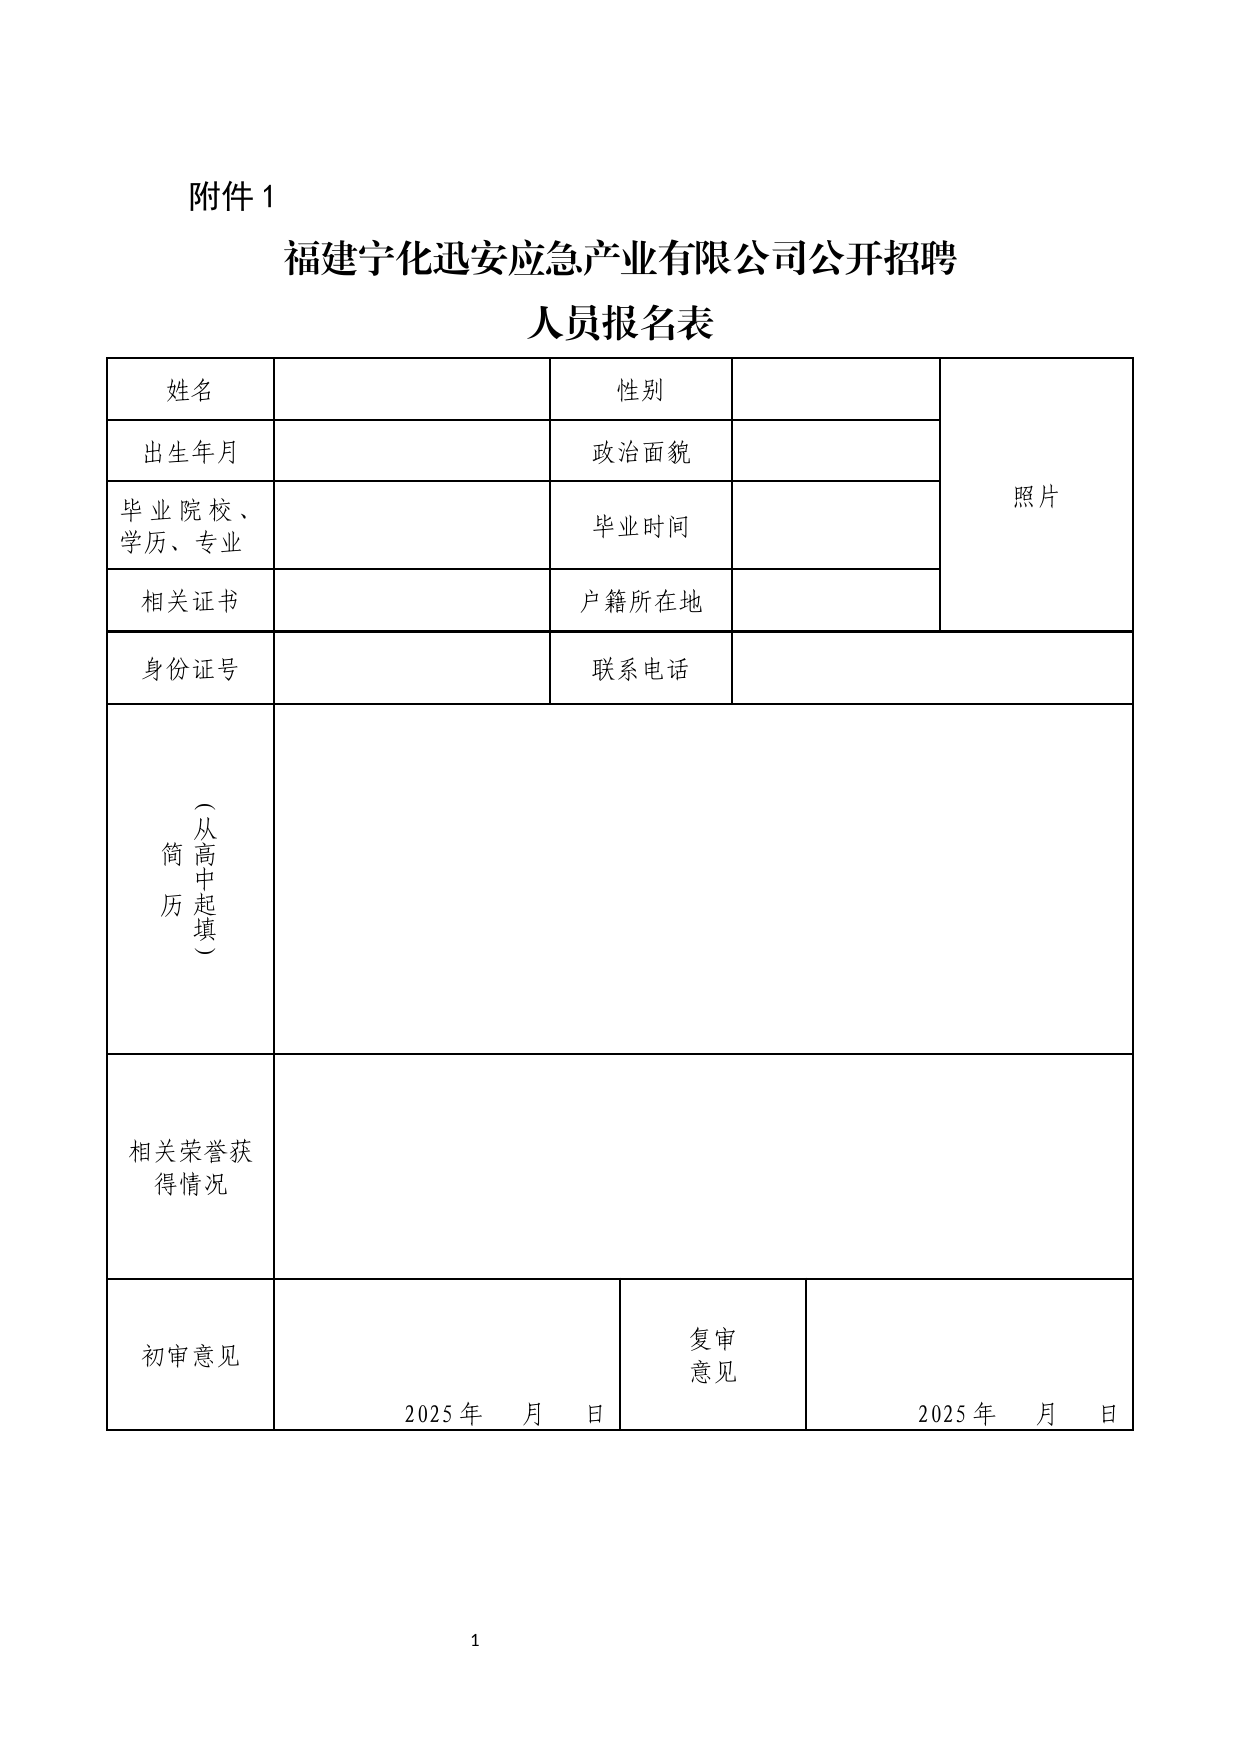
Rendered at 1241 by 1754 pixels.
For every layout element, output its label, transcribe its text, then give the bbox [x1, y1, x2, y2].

table_header 姓名 [108, 359, 273, 418]
table_cell 毕业院校、学历、专业 [108, 482, 273, 567]
table_header [275, 359, 549, 418]
table_cell 政治面貌 [551, 421, 731, 480]
table_cell [733, 570, 939, 630]
table_cell 出生年月 [108, 421, 273, 480]
table_cell [275, 570, 549, 630]
table_cell [733, 482, 939, 567]
table_cell [275, 421, 549, 480]
text 福建宁化迅安应急产业有限公司公开招聘 [187, 227, 1053, 292]
table_cell 复审 意见 [621, 1280, 805, 1429]
table_cell 身份证号 [108, 633, 273, 703]
table_header 性别 [551, 359, 731, 418]
table_cell 2025年 月 日 [275, 1280, 619, 1429]
text 附件1 [187, 162, 1053, 227]
table_cell [275, 633, 549, 703]
table_cell 相关证书 [108, 570, 273, 630]
text 人员报名表 [187, 292, 1053, 357]
table_cell [275, 705, 1132, 1052]
table_cell [733, 633, 1132, 703]
table_cell 联系电话 [551, 633, 731, 703]
table_cell （从高中起填） 简 历 [108, 705, 273, 1052]
table_cell [275, 482, 549, 567]
table_header [733, 359, 939, 418]
table_cell 毕业时间 [551, 482, 731, 567]
table_header 照片 [941, 359, 1132, 630]
table_cell 相关荣誉获得情况 [108, 1055, 273, 1277]
table_cell 初审意见 [108, 1280, 273, 1429]
table_cell [733, 421, 939, 480]
table_cell [275, 1055, 1132, 1277]
table_cell 户籍所在地 [551, 570, 731, 630]
table_cell 2025年 月 日 [807, 1280, 1132, 1429]
